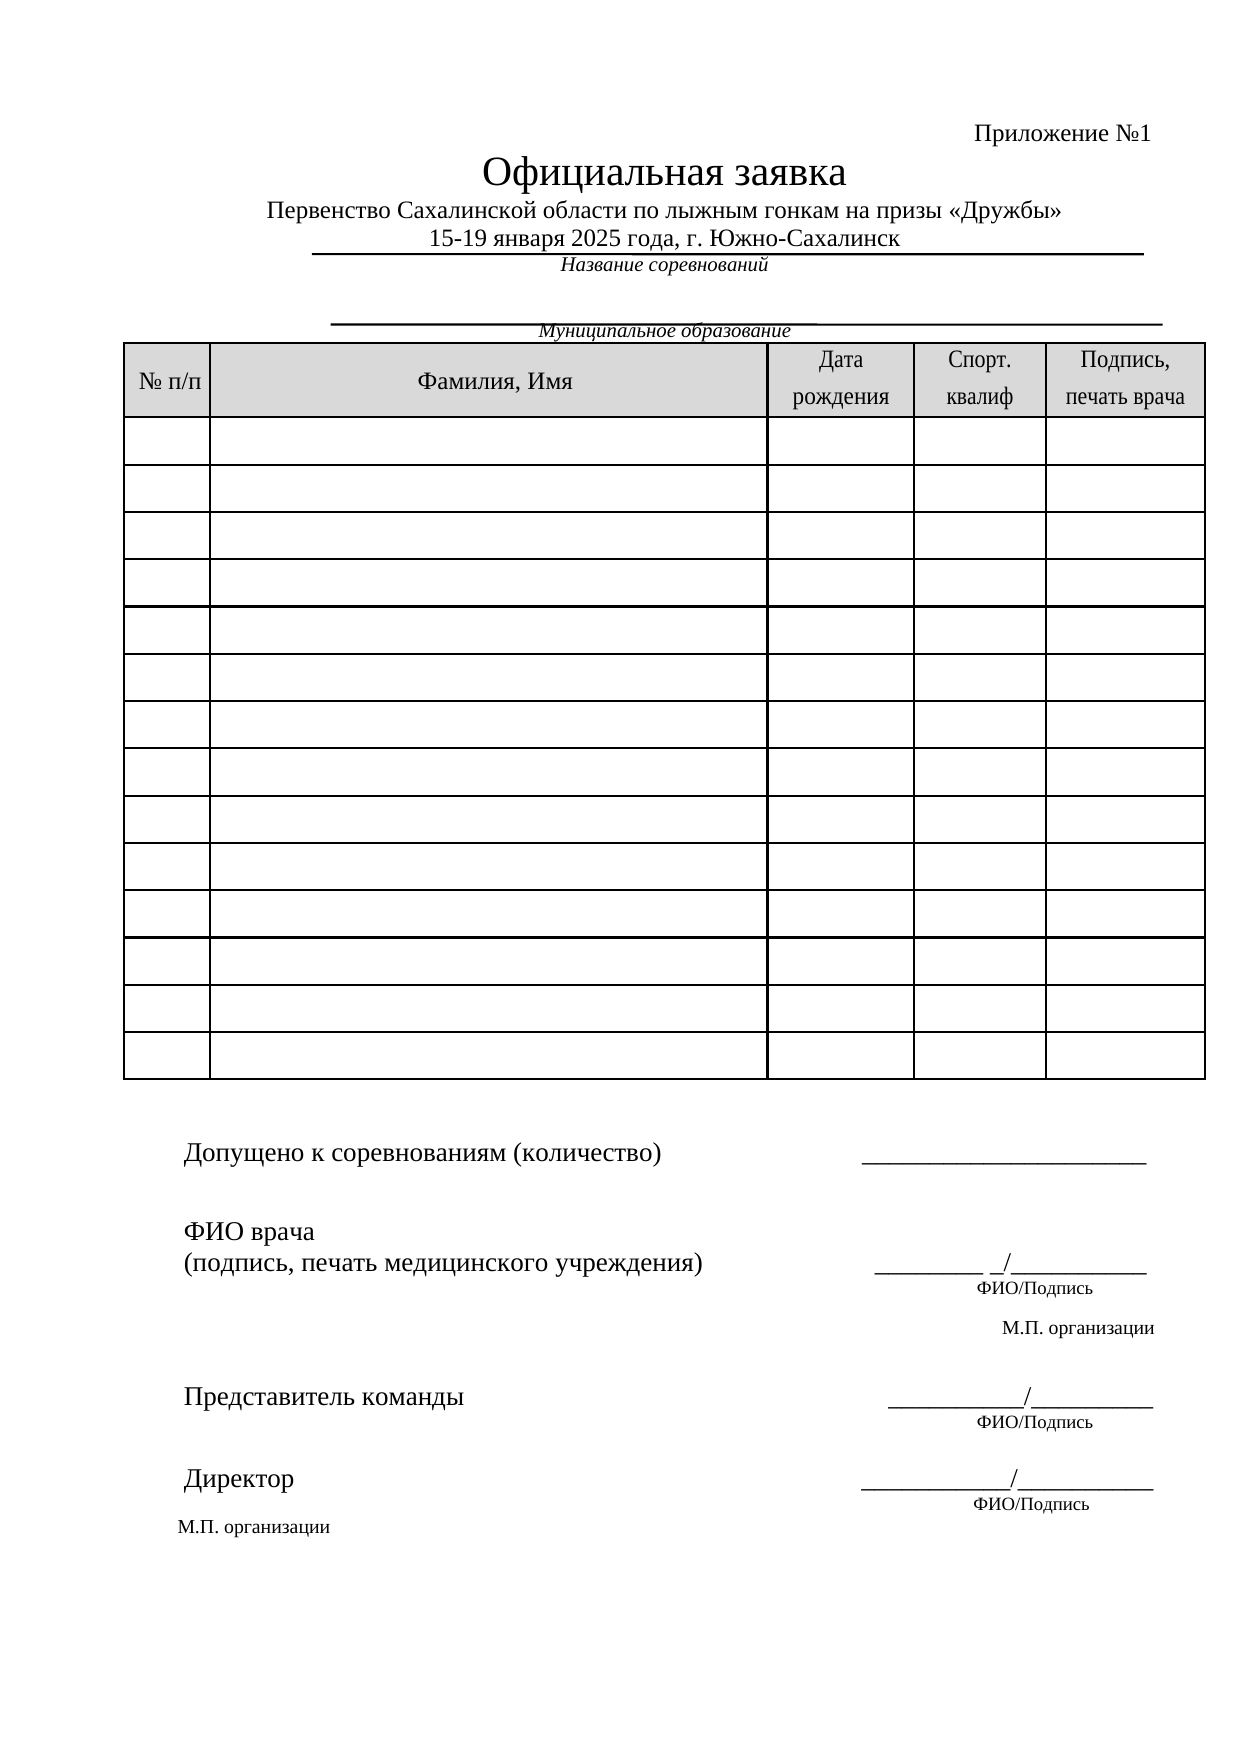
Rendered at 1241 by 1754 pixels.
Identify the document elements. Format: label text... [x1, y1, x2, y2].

table_cell [211, 797, 766, 842]
table_cell [915, 608, 1045, 653]
table_cell [769, 797, 913, 842]
table_cell [1047, 749, 1204, 794]
table_cell [1047, 986, 1204, 1031]
text ФИО/Подпись [184, 1277, 1154, 1298]
table_cell [1047, 560, 1204, 605]
table_cell [1047, 797, 1204, 842]
table_cell [211, 513, 766, 558]
table_cell квалиф [915, 373, 1045, 416]
table_cell [1047, 608, 1204, 653]
table_cell [915, 1033, 1045, 1078]
table_cell [211, 466, 766, 511]
table_cell [211, 418, 766, 463]
table_cell [125, 939, 209, 984]
table_cell [915, 986, 1045, 1031]
table_cell [769, 513, 913, 558]
table_cell [915, 560, 1045, 605]
text (подпись, печать медицинского учреждения) ________ _/__________ [183, 1246, 1155, 1277]
table_cell [211, 844, 766, 889]
table_cell рождения [769, 373, 913, 416]
table_cell [915, 418, 1045, 463]
table_cell [1047, 418, 1204, 463]
text Допущено к соревнованиям (количество) _____________________ [183, 1136, 1155, 1167]
table_header Подпись, [1047, 344, 1204, 373]
table_cell [125, 560, 209, 605]
table_cell [1047, 844, 1204, 889]
table_cell [1047, 939, 1204, 984]
table_cell [769, 844, 913, 889]
table_cell [915, 466, 1045, 511]
table_header Спорт. [915, 344, 1045, 373]
table_cell [125, 797, 209, 842]
table_cell [211, 749, 766, 794]
text ФИО/Подпись [184, 1411, 1154, 1433]
table_cell [1047, 891, 1204, 936]
table_cell [125, 749, 209, 794]
table_cell [769, 986, 913, 1031]
table_cell [211, 655, 766, 700]
text Официальная заявка [177, 147, 1152, 195]
table_cell печать врача [1047, 373, 1204, 416]
text Представитель команды __________/_________ [183, 1380, 1155, 1411]
text Директор ___________/__________ [184, 1462, 1154, 1493]
table_cell [125, 513, 209, 558]
table_cell [125, 844, 209, 889]
table_cell [211, 608, 766, 653]
table_cell [915, 513, 1045, 558]
table_cell [125, 608, 209, 653]
table_cell [769, 702, 913, 747]
table_cell [1047, 655, 1204, 700]
table_cell [769, 939, 913, 984]
table_cell [769, 608, 913, 653]
table_cell [125, 891, 209, 936]
table_cell [211, 702, 766, 747]
table_cell [1047, 1033, 1204, 1078]
table_cell [1047, 466, 1204, 511]
text М.П. организации [183, 1316, 1155, 1339]
table_cell [125, 1033, 209, 1078]
table_cell [1047, 702, 1204, 747]
table_cell [915, 891, 1045, 936]
text Первенство Сахалинской области по лыжным гонкам на призы «Дружбы» 15-19 января 2025 года, г. Южно-Сахалинск [177, 195, 1152, 252]
text Муниципальное образование [177, 321, 1152, 342]
table_cell [769, 1033, 913, 1078]
text ФИО врача [183, 1215, 1155, 1246]
table_cell [211, 1033, 766, 1078]
table_cell [769, 466, 913, 511]
table_cell [125, 702, 209, 747]
table_cell [915, 655, 1045, 700]
text М.П. организации [177, 1515, 1152, 1538]
table_header № п/п [125, 344, 209, 416]
table_cell [915, 749, 1045, 794]
table_cell [769, 891, 913, 936]
table_cell [915, 702, 1045, 747]
table_cell [211, 891, 766, 936]
table_cell [769, 418, 913, 463]
table_cell [915, 797, 1045, 842]
table_cell [915, 939, 1045, 984]
text Название соревнований [177, 252, 1152, 276]
table_cell [1047, 513, 1204, 558]
table_cell [211, 939, 766, 984]
table_cell [125, 418, 209, 463]
table_cell [211, 986, 766, 1031]
table_cell [769, 655, 913, 700]
table_cell [125, 466, 209, 511]
table_cell [769, 560, 913, 605]
table_header Фамилия, Имя [211, 344, 766, 416]
table_cell [211, 560, 766, 605]
table_cell [915, 844, 1045, 889]
table_header Дата [769, 344, 913, 373]
table_cell [125, 655, 209, 700]
table_cell [769, 749, 913, 794]
text Приложение №1 [177, 118, 1152, 147]
table_cell [125, 986, 209, 1031]
text ФИО/Подпись [184, 1493, 1154, 1515]
